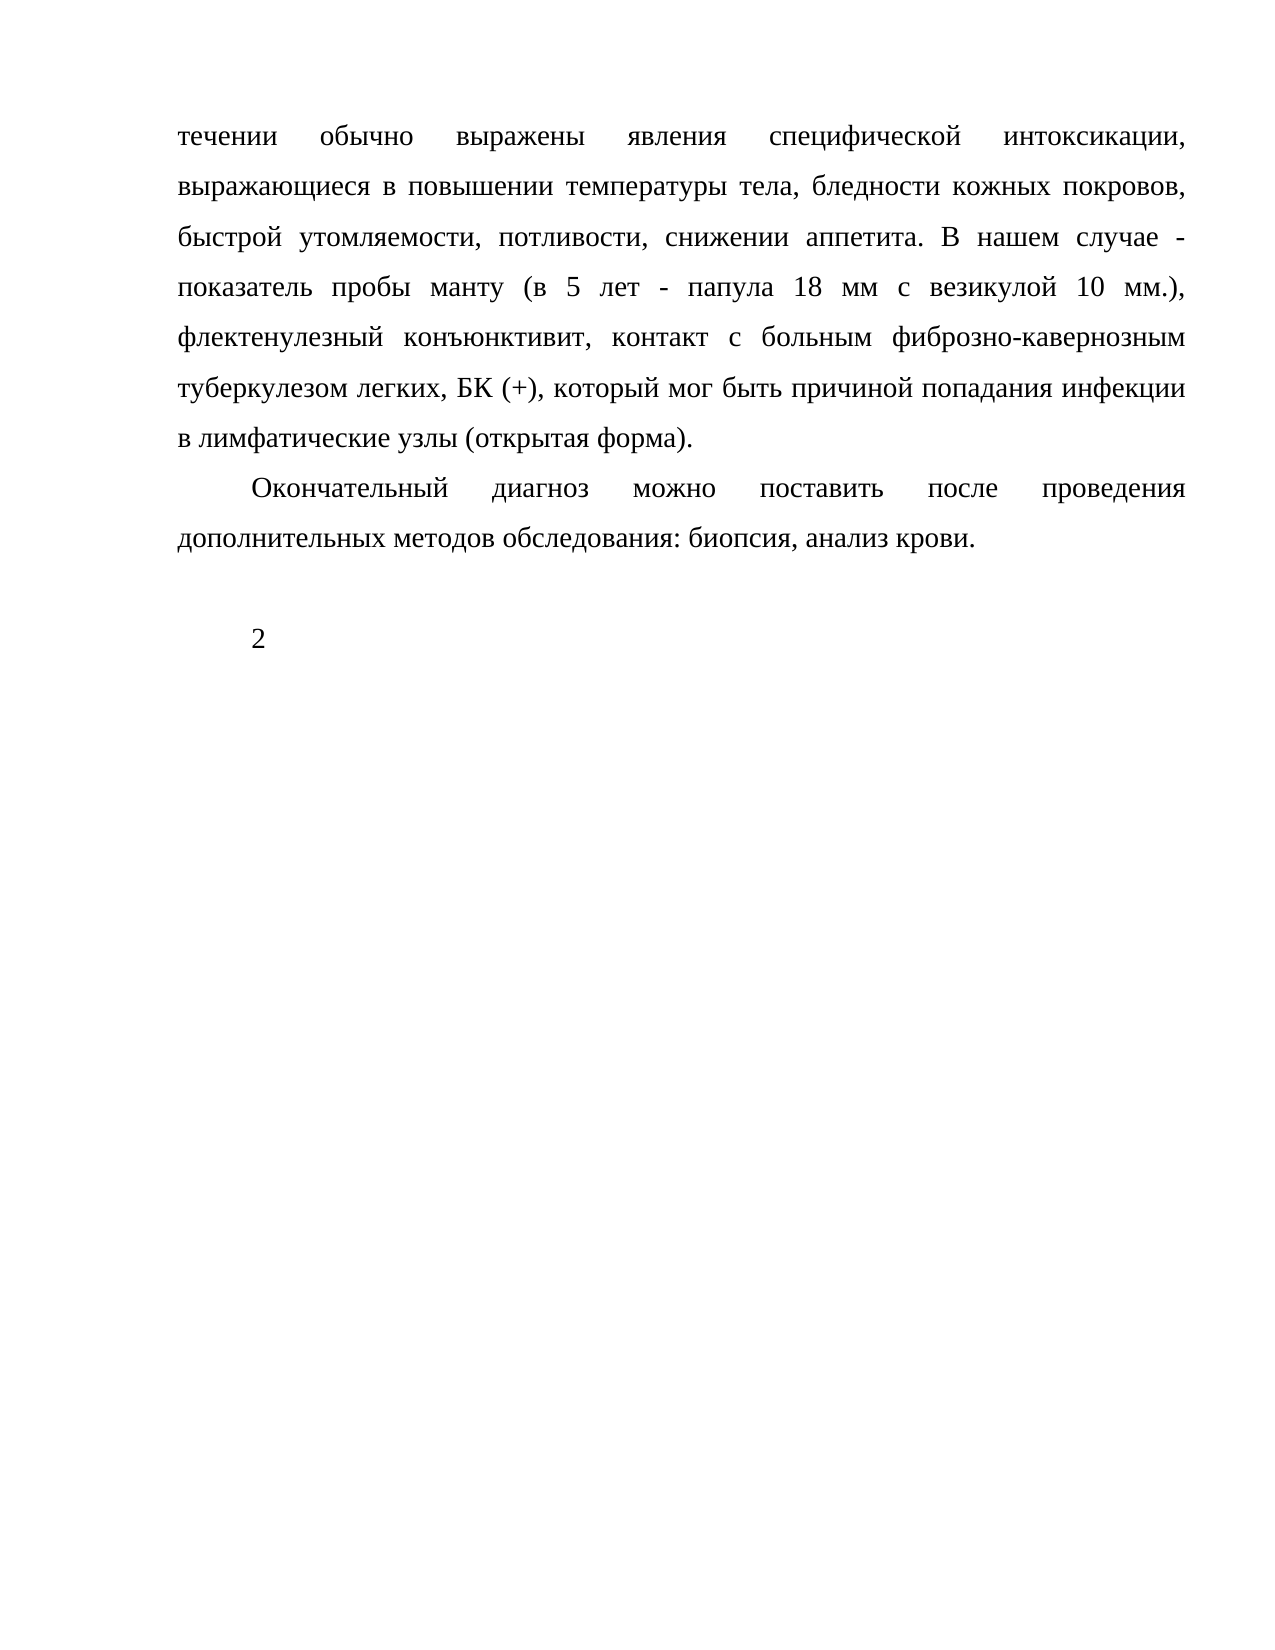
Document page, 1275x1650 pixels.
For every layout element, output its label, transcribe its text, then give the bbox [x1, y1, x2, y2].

subtitle 2 Реферат [177, 621, 1186, 655]
text Окончательный диагноз можно поставить после проведения дополнительных методов обследования: биопсия, анализ крови. [177, 470, 1186, 554]
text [177, 118, 1186, 453]
